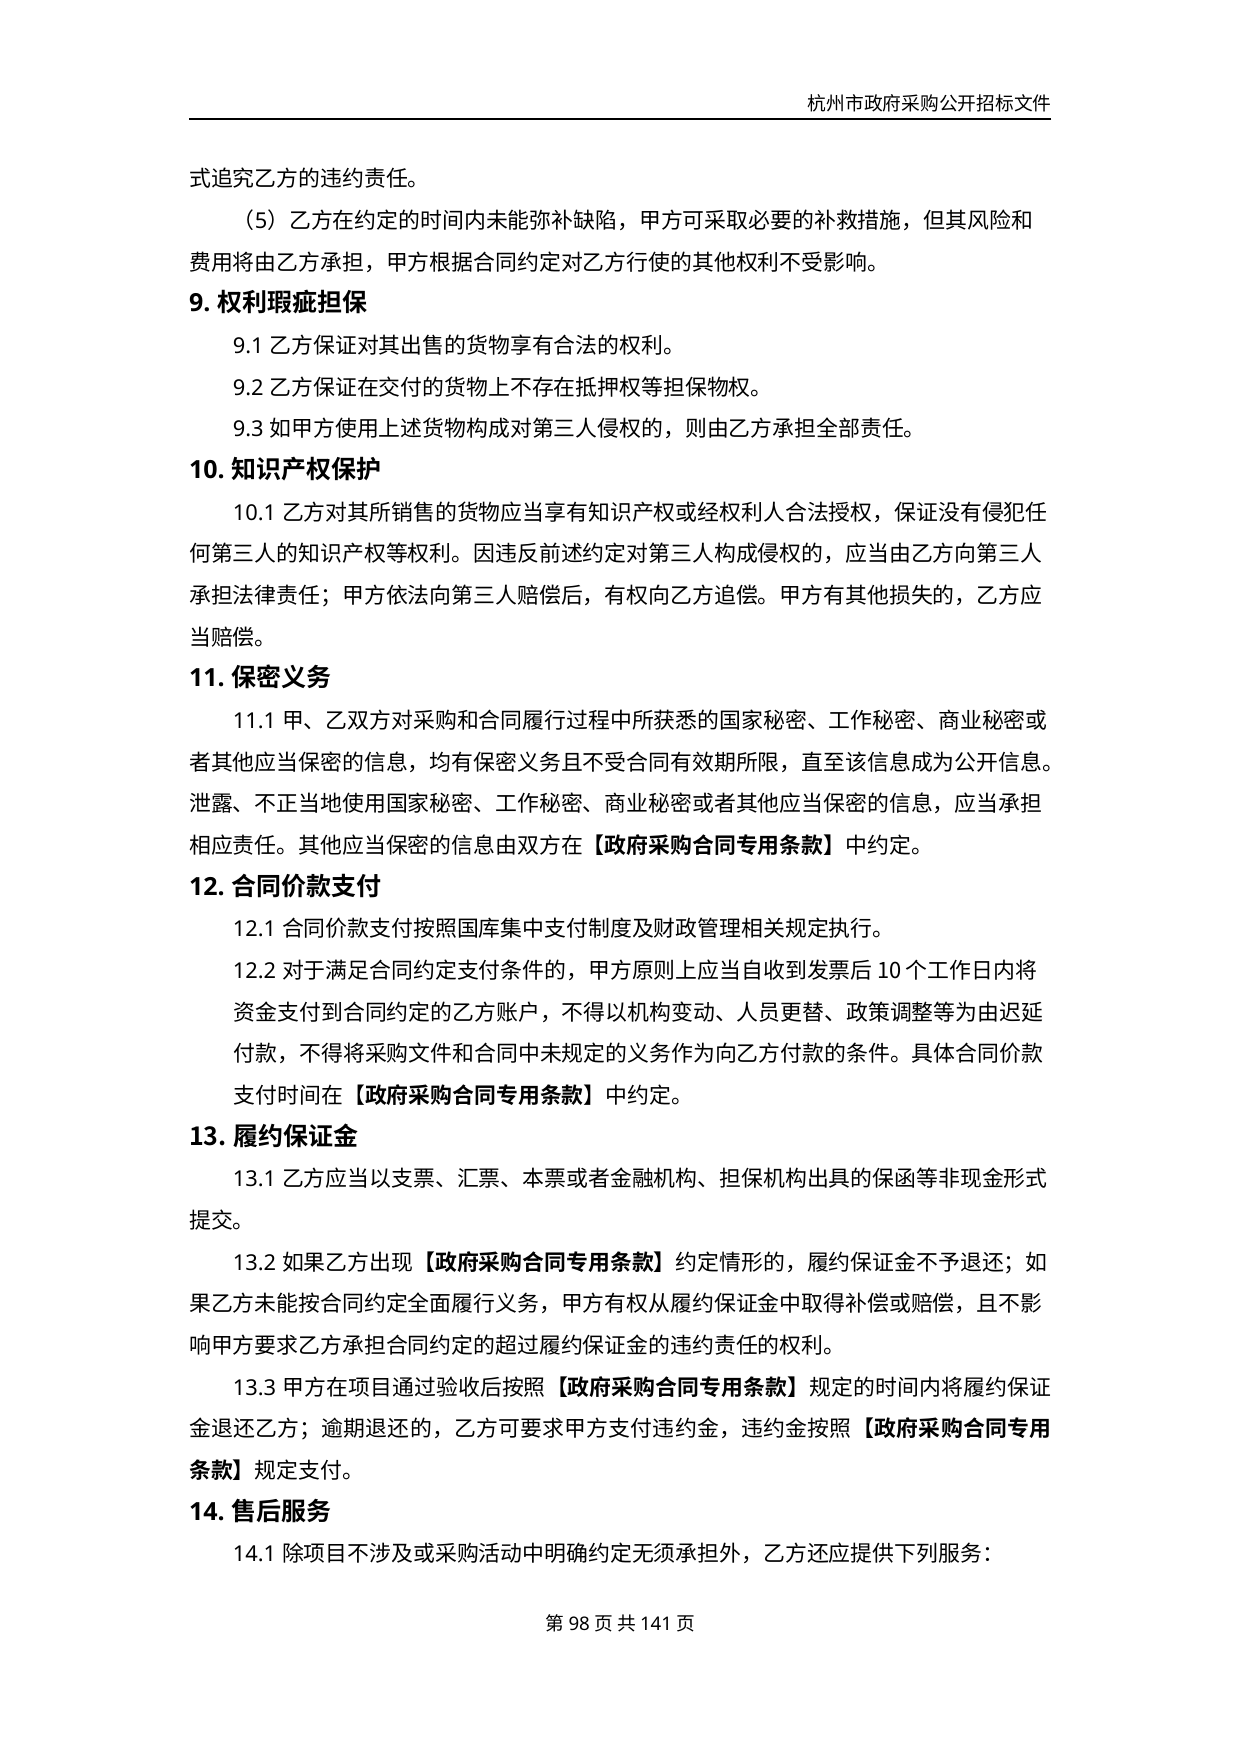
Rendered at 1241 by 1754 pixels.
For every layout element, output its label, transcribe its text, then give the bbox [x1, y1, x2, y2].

text 10.1 乙方对其所销售的货物应当享有知识产权或经权利人合法授权，保证没有侵犯任何第三人的知识产权等权利。因违反前述约定对第三人构成侵权的，应当由乙方向第三人承担法律责任；甲方依法向第三人赔偿后，有权向乙方追偿。甲方有其他损失的，乙方应当赔偿。 [189, 487, 1051, 653]
text 14. 售后服务 [189, 1487, 1051, 1528]
text 14.1 除项目不涉及或采购活动中明确约定无须承担外，乙方还应提供下列服务： [189, 1528, 1051, 1570]
text 11. 保密义务 [189, 653, 1051, 695]
text 13.2 如果乙方出现【政府采购合同专用条款】约定情形的，履约保证金不予退还；如果乙方未能按合同约定全面履行义务，甲方有权从履约保证金中取得补偿或赔偿，且不影响甲方要求乙方承担合同约定的超过履约保证金的违约责任的权利。 [189, 1237, 1051, 1362]
text 9.2 乙方保证在交付的货物上不存在抵押权等担保物权。 [189, 362, 1051, 403]
text 9.1 乙方保证对其出售的货物享有合法的权利。 [189, 320, 1051, 362]
text 13.3 甲方在项目通过验收后按照【政府采购合同专用条款】规定的时间内将履约保证金退还乙方；逾期退还的，乙方可要求甲方支付违约金，违约金按照【政府采购合同专用条款】规定支付。 [189, 1362, 1051, 1487]
text 13.1 乙方应当以支票、汇票、本票或者金融机构、担保机构出具的保函等非现金形式提交。 [189, 1153, 1051, 1237]
subtitle 12.2 对于满足合同约定支付条件的，甲方原则上应当自收到发票后10个工作日内将资金支付到合同约定的乙方账户，不得以机构变动、人员更替、政策调整等为由迟延付款，不得将采购文件和合同中未规定的义务作为向乙方付款的条件。具体合同价款支付时间在【政府采购合同专用条款】中约定。 [233, 945, 1051, 1112]
text 9. 权利瑕疵担保 [189, 278, 1051, 320]
text 11.1 甲、乙双方对采购和合同履行过程中所获悉的国家秘密、工作秘密、商业秘密或者其他应当保密的信息，均有保密义务且不受合同有效期所限，直至该信息成为公开信息。泄露、不正当地使用国家秘密、工作秘密、商业秘密或者其他应当保密的信息，应当承担相应责任。其他应当保密的信息由双方在【政府采购合同专用条款】中约定。 [189, 695, 1051, 862]
text 13. 履约保证金 [189, 1112, 1051, 1153]
text 12.1 合同价款支付按照国库集中支付制度及财政管理相关规定执行。 [189, 903, 1051, 945]
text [189, 153, 1051, 195]
text 9.3 如甲方使用上述货物构成对第三人侵权的，则由乙方承担全部责任。 [189, 403, 1051, 445]
text 12. 合同价款支付 [189, 862, 1051, 903]
text 10. 知识产权保护 [189, 445, 1051, 487]
text （5）乙方在约定的时间内未能弥补缺陷，甲方可采取必要的补救措施，但其风险和费用将由乙方承担，甲方根据合同约定对乙方行使的其他权利不受影响。 [189, 195, 1051, 278]
